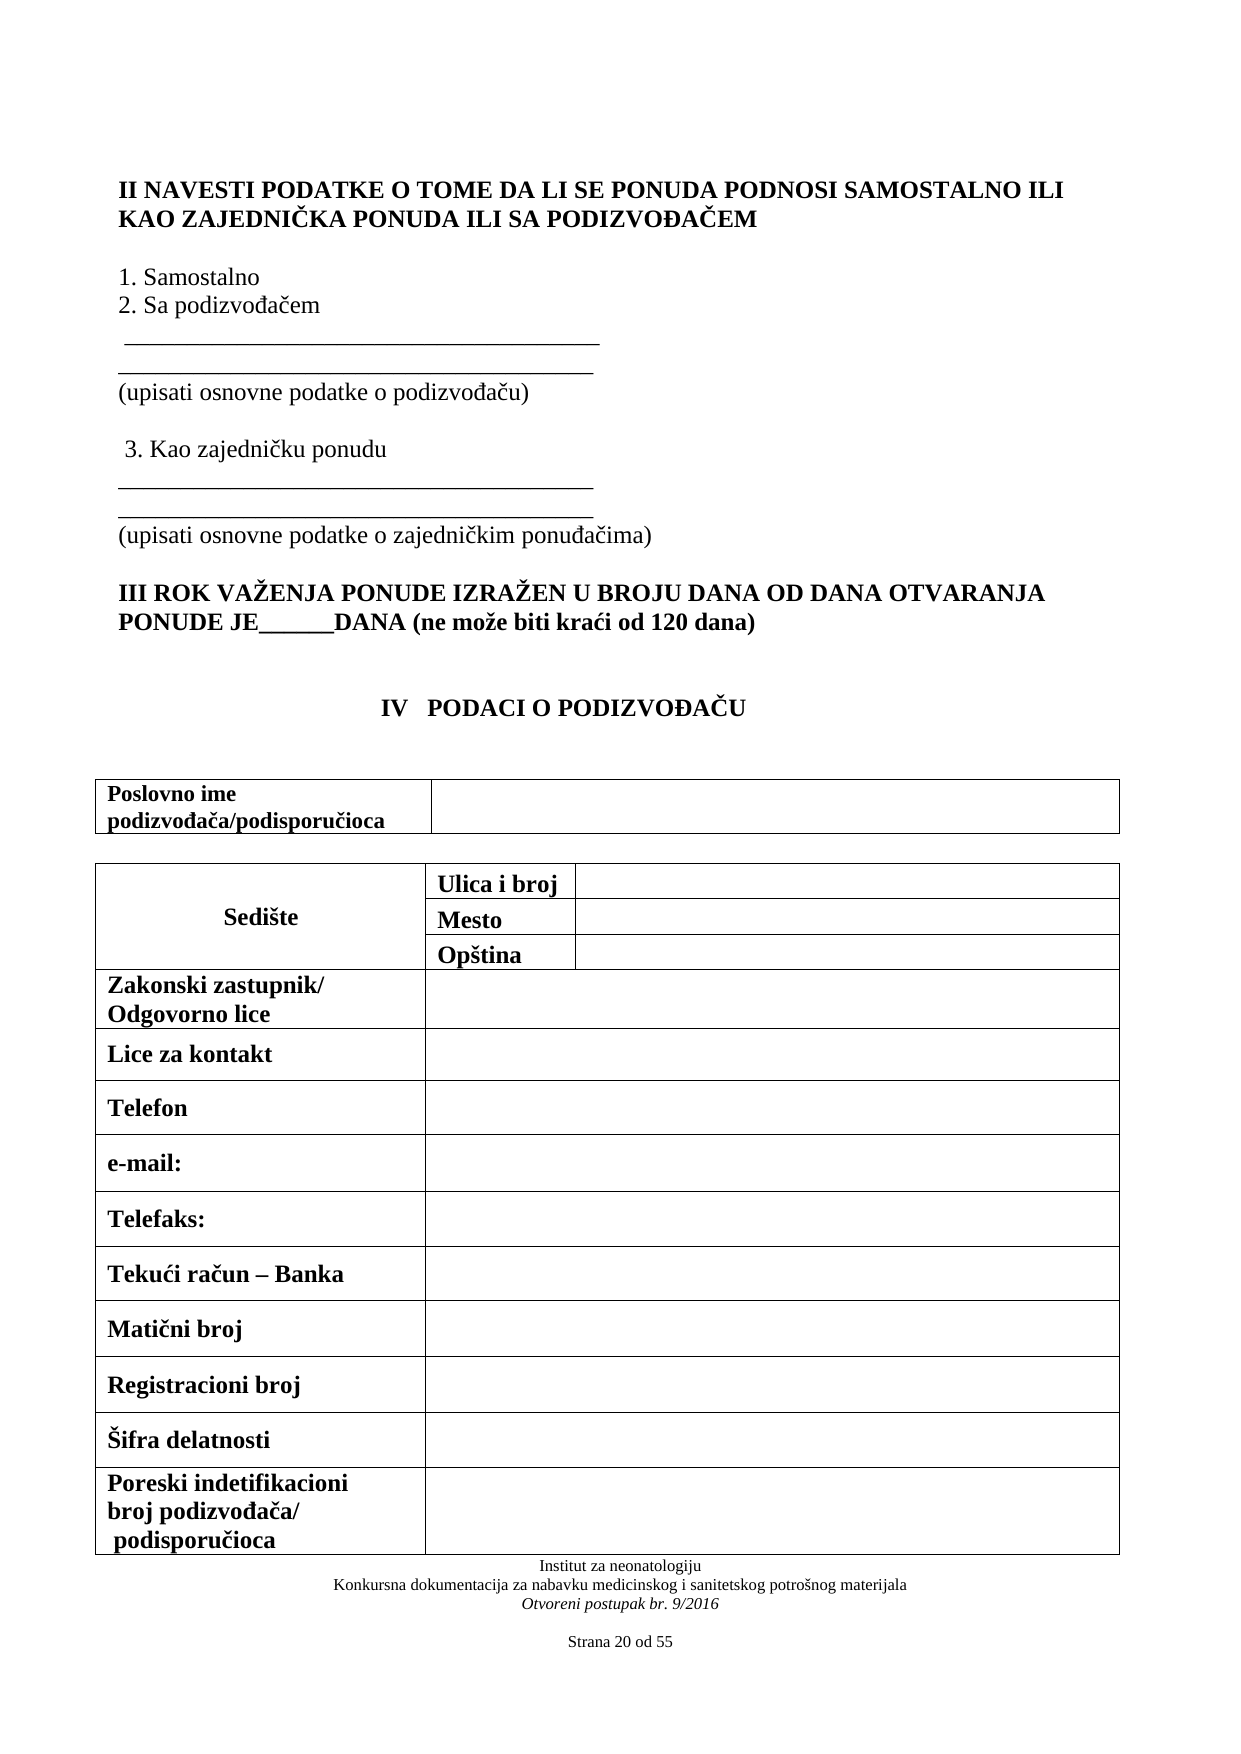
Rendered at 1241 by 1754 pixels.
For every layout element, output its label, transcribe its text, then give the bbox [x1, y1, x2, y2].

table_cell [426, 1135, 1119, 1191]
table_cell Telefaks: [96, 1192, 425, 1246]
table_cell Zakonski zastupnik/ Odgovorno lice [96, 970, 425, 1027]
table_cell [576, 935, 1119, 969]
table_header [432, 780, 1119, 833]
table_cell Mesto [426, 899, 575, 933]
table_cell [576, 899, 1119, 933]
text III ROK VAŽENJA PONUDE IZRAŽEN U BROJU DANA OD DANA OTVARANJA PONUDE JE______DANA (ne može biti kraći od 120 dana) [118, 578, 1122, 636]
table_header Poslovno ime podizvođača/podisporučioca [96, 780, 431, 833]
table_cell [426, 970, 1119, 1027]
table_cell [426, 1081, 1119, 1134]
text ______________________________________ [118, 463, 1122, 492]
text II NAVESTI PODATKE O TOME DA LI SE PONUDA PODNOSI SAMOSTALNO ILI KAO ZAJEDNIČKA PONUDA ILI SA PODIZVOĐAČEM [118, 176, 1122, 233]
text (upisati osnovne podatke o zajedničkim ponuđačima) [118, 521, 1122, 549]
table_cell e-mail: [96, 1135, 425, 1191]
table_cell Registracioni broj [96, 1357, 425, 1412]
table_cell [426, 1192, 1119, 1246]
table_cell [426, 1357, 1119, 1412]
text 3. Kao zajedničku ponudu [118, 434, 1122, 463]
table_cell Šifra delatnosti [96, 1413, 425, 1467]
table_cell [426, 1413, 1119, 1467]
table_cell Poreski indetifikacioni broj podizvođača/ podisporučioca [96, 1468, 425, 1554]
table_cell [426, 1029, 1119, 1079]
text ______________________________________ [118, 492, 1122, 521]
table_cell Tekući račun – Banka [96, 1247, 425, 1299]
table_cell [426, 1301, 1119, 1356]
table_cell Opština [426, 935, 575, 969]
text 2. Sa podizvođačem [118, 291, 1122, 319]
text IV PODACI O PODIZVOĐAČU [343, 693, 1122, 722]
table_cell [426, 1247, 1119, 1299]
text (upisati osnovne podatke o podizvođaču) [118, 377, 1122, 406]
table_cell [426, 1468, 1119, 1554]
table_cell Telefon [96, 1081, 425, 1134]
table_header Ulica i broj [426, 864, 575, 898]
text ______________________________________ [118, 319, 1122, 348]
table_header [576, 864, 1119, 898]
text 1. Samostalno [118, 262, 1122, 291]
table_header Sedište [96, 864, 425, 969]
table_cell Lice za kontakt [96, 1029, 425, 1079]
text ______________________________________ [118, 348, 1122, 377]
table_cell Matični broj [96, 1301, 425, 1356]
